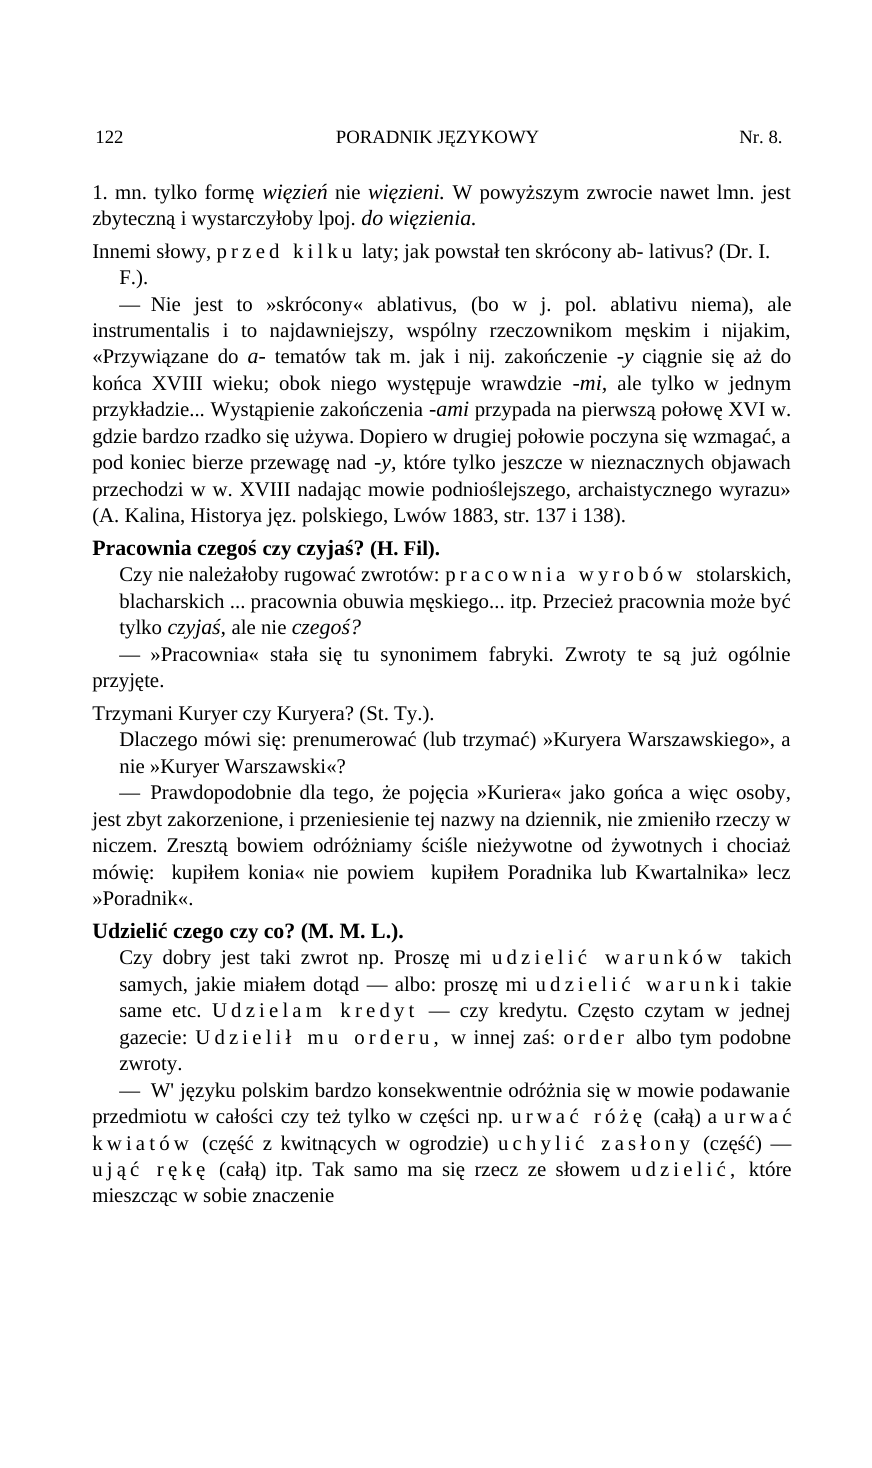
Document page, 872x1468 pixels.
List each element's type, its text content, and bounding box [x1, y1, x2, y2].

list Prawdopodobnie dla tego, że pojęcia »Kuriera« jako gońca a więc osoby, jest zbyt zakorzenione, i przeniesienie tej nazwy na dziennik, nie zmieniło rzeczy w niczem. Zresztą bowiem odróżniamy ściśle nieżywotne od żywotnych i chociaż mówię: kupiłem konia« nie powiem kupiłem Poradnika lub Kwartalnika» lecz »Poradnik«. [92, 778, 792, 911]
text Innemi słowy, przed kilku laty; jak powstał ten skrócony ab- lativus? (Dr. I. F.). [92, 238, 792, 290]
text Czy dobry jest taki zwrot np. Proszę mi udzielić warunków takich samych, jakie miałem dotąd — albo: proszę mi udzielić warunki takie same etc. Udzielam kredyt — czy kredytu. Często czytam w jednej gazecie: Udzielił mu orderu, w innej zaś: order albo tym podobne zwroty. [119, 943, 792, 1076]
list Nie jest to »skrócony« ablativus, (bo w j. pol. ablativu niema), ale instrumentalis i to najdawniejszy, wspólny rzeczownikom męskim i nijakim, «Przywiązane do a- tematów tak m. jak i nij. zakończenie -y ciągnie się aż do końca XVIII wieku; obok niego występuje wrawdzie -mi, ale tylko w jednym przykładzie... Wystąpienie zakończenia -ami przypada na pierwszą połowę XVI w. gdzie bardzo rzadko się używa. Dopiero w drugiej połowie poczyna się wzmagać, a pod koniec bierze przewagę nad -y, które tylko jeszcze w nieznacznych objawach przechodzi w w. XVIII nadając mowie podnioślejszego, archaistycznego wyrazu» (A. Kalina, Historya jęz. polskiego, Lwów 1883, str. 137 i 138). [92, 290, 792, 528]
text Dlaczego mówi się: prenumerować (lub trzymać) »Kuryera Warszawskiego», a nie »Kuryer Warszawski«? [119, 726, 792, 778]
text 122 PORADNIK JĘZYKOWY Nr. 8. [95, 128, 782, 147]
text Trzymani Kuryer czy Kuryera? (St. Ty.). [92, 699, 792, 726]
text 1. mn. tylko formę więzień nie więzieni. W powyższym zwrocie nawet lmn. jest zbyteczną i wystarczyłoby lpoj. do więzienia. [92, 178, 792, 231]
text Pracownia czegoś czy czyjaś? (H. Fil). [92, 534, 792, 561]
text Udzielić czego czy co? (M. M. L.). [92, 917, 792, 943]
list »Pracownia« stała się tu synonimem fabryki. Zwroty te są już ogólnie przyjęte. [92, 640, 792, 693]
list W' języku polskim bardzo konsekwentnie odróżnia się w mowie podawanie przedmiotu w całości czy też tylko w części np. urwać różę (całą) a urwać kwiatów (część z kwitnących w ogrodzie) uchylić zasłony (część) — ująć rękę (całą) itp. Tak samo ma się rzecz ze słowem udzielić, które mieszcząc w sobie znaczenie [92, 1076, 792, 1208]
text Czy nie należałoby rugować zwrotów: pracownia wyrobów stolarskich, blacharskich ... pracownia obuwia męskiego... itp. Przecież pracownia może być tylko czyjaś, ale nie czegoś? [119, 561, 792, 640]
